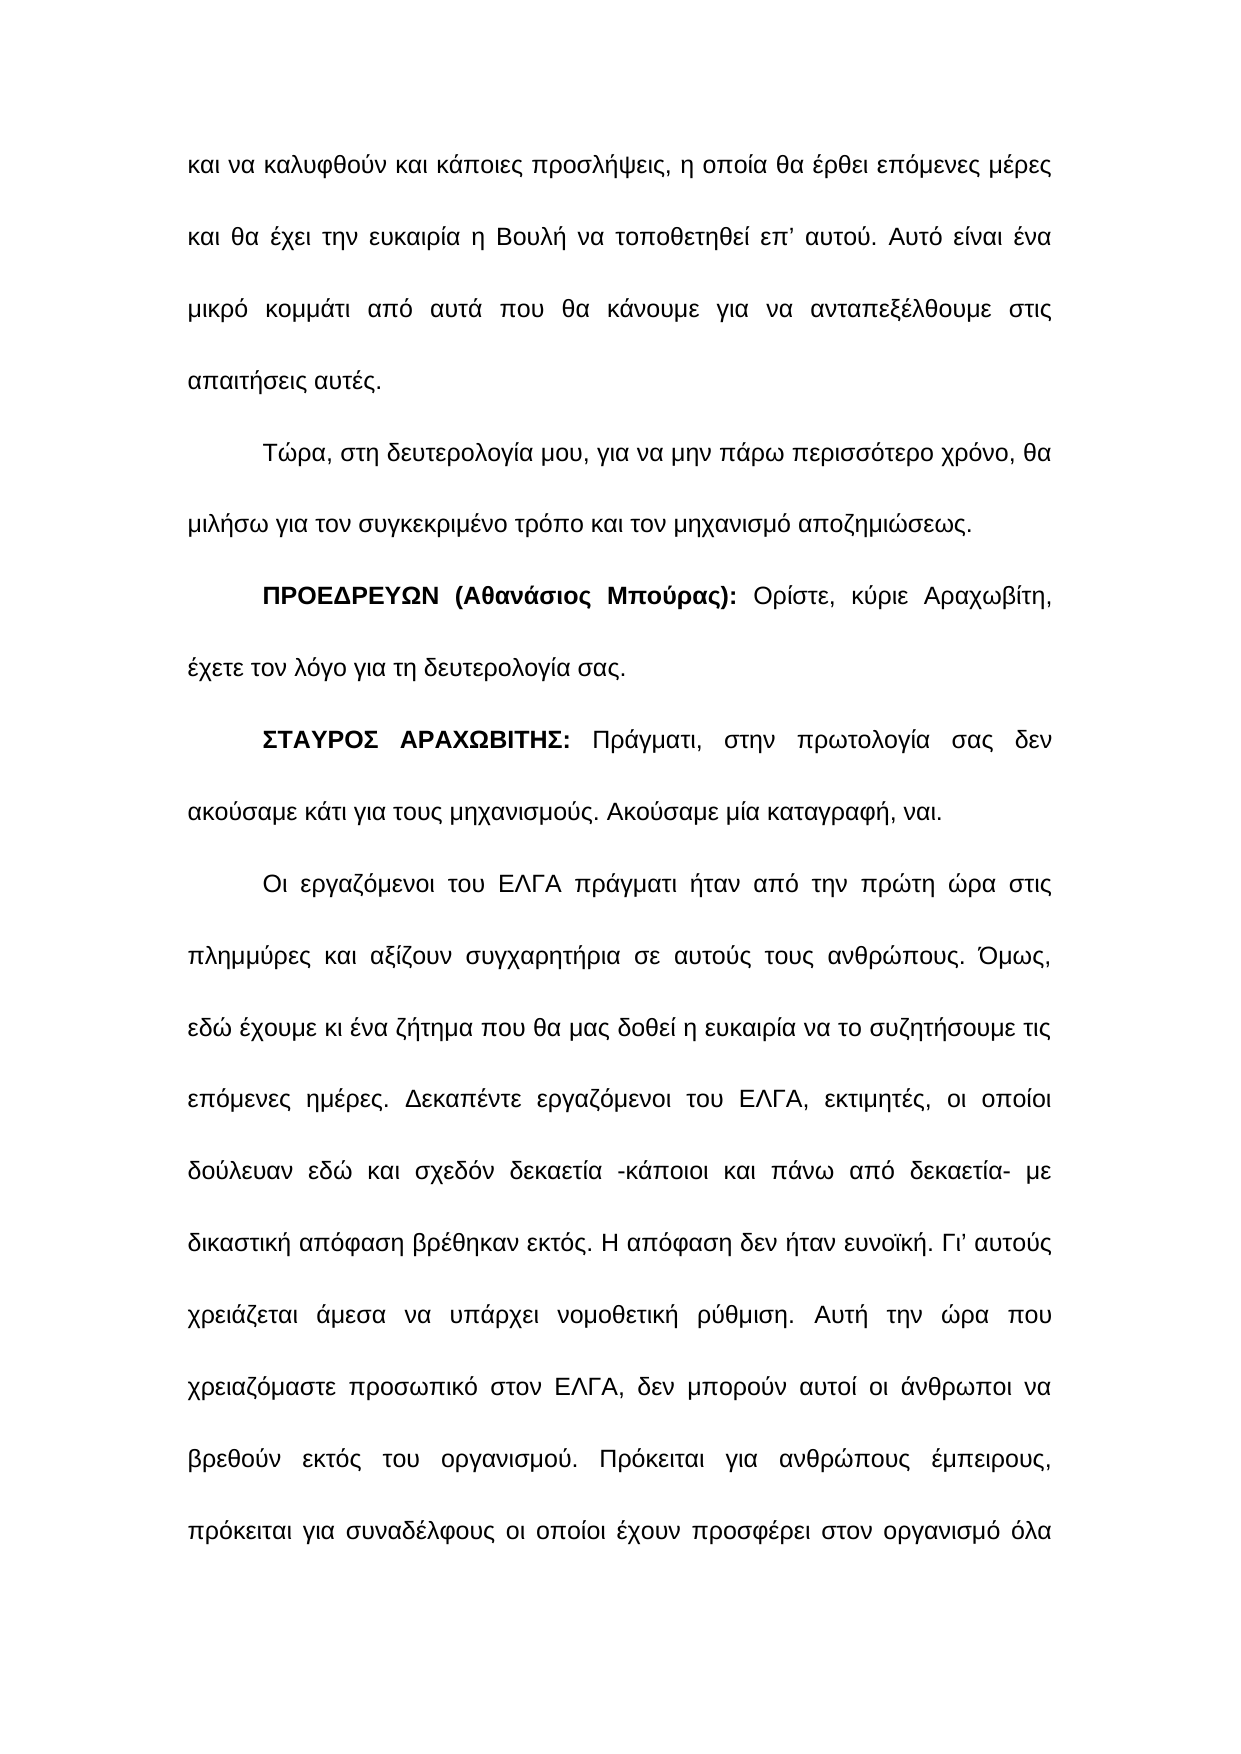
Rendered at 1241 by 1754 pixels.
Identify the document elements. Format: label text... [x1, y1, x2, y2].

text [187, 150, 1053, 394]
text ΣΤΑΥΡΟΣ ΑΡΑΧΩΒΙΤΗΣ: Πράγματι, στην πρωτολογία σας δεν ακούσαμε κάτι για τους μηχανισμούς. Ακούσαμε μία καταγραφή, ναι. [187, 725, 1053, 826]
text Τώρα, στη δευτερολογία μου, για να μην πάρω περισσότερο χρόνο, θα μιλήσω για τον συγκεκριμένο τρόπο και τον μηχανισμό αποζημιώσεως. [187, 437, 1053, 538]
text ΠΡΟΕΔΡΕΥΩΝ (Αθανάσιος Μπούρας): Ορίστε, κύριε Αραχωβίτη, έχετε τον λόγο για τη δευτερολογία σας. [187, 581, 1053, 682]
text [187, 869, 1053, 1544]
